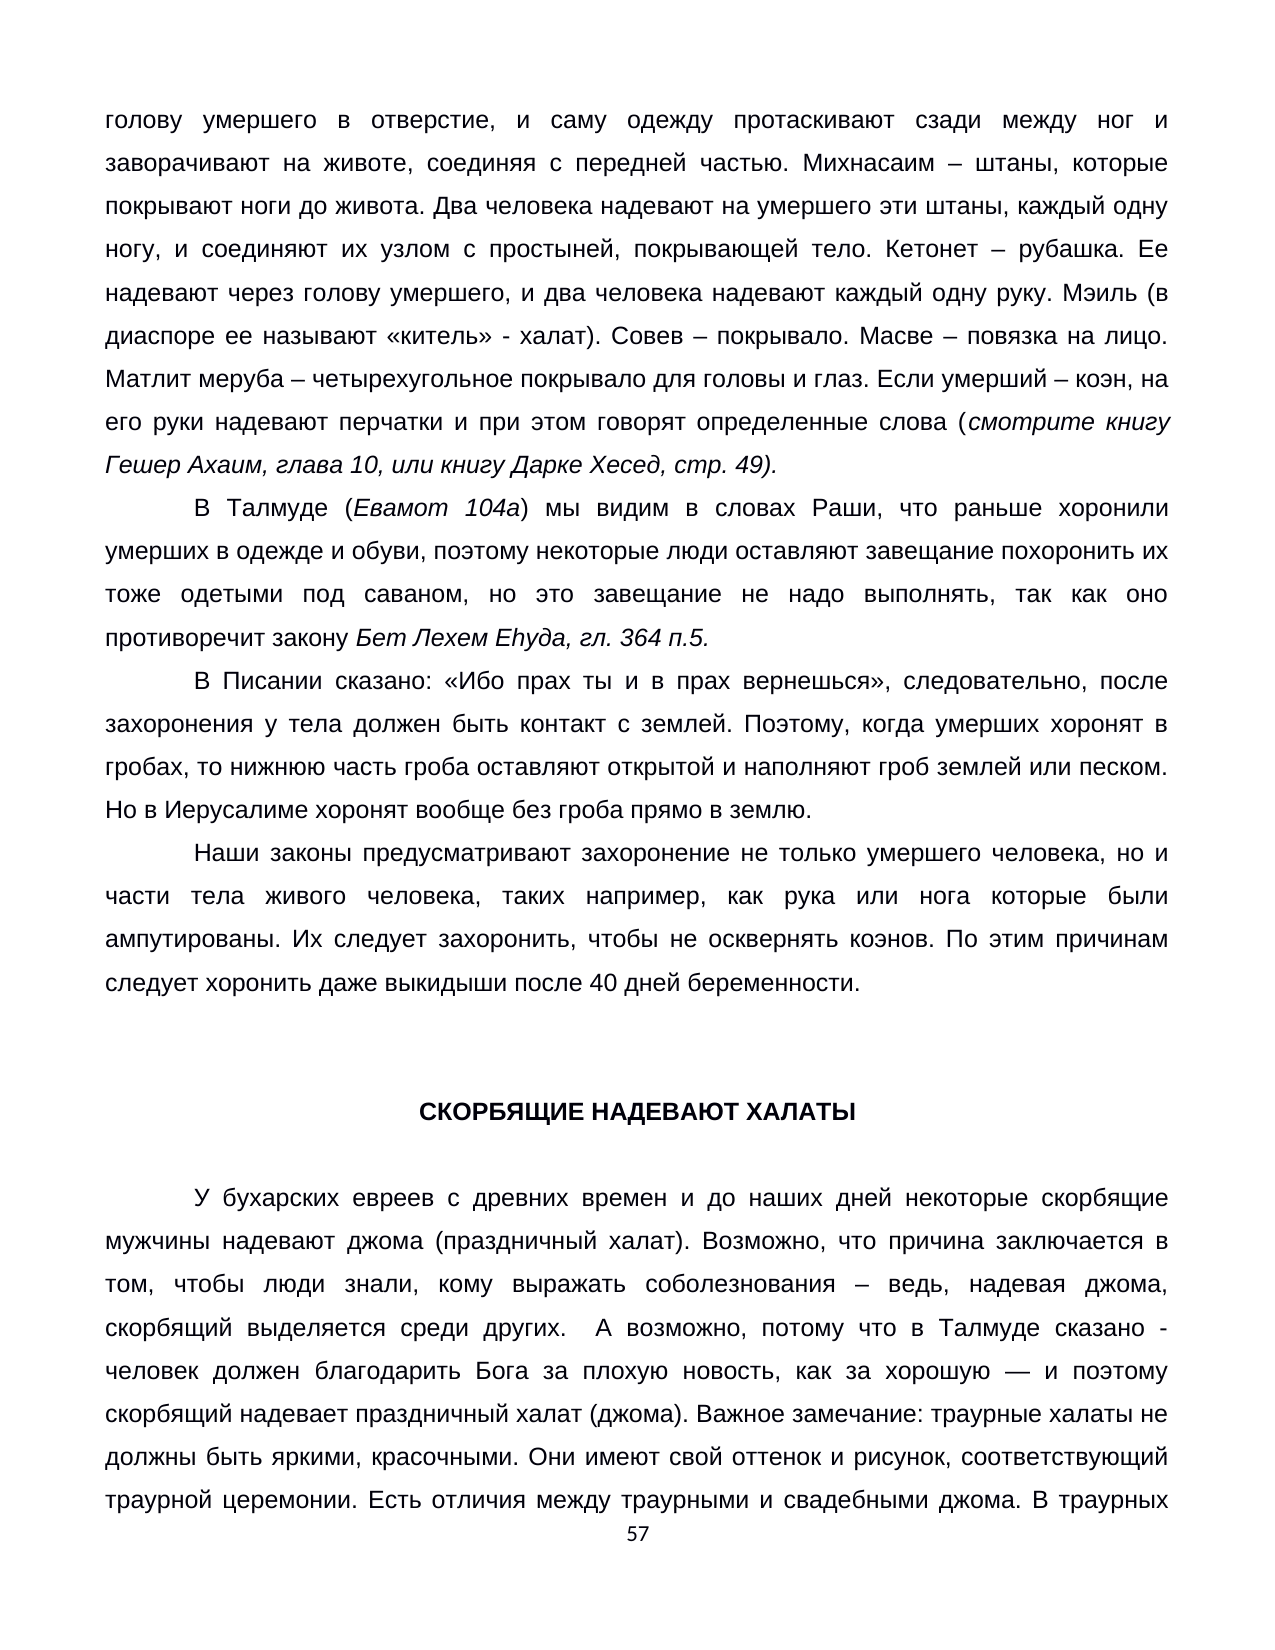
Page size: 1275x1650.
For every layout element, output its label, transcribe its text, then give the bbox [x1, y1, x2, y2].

text Наши законы предусматривают захоронение не только умершего человека, но и части тела живого человека, таких например, как рука или нога которые были ампутированы. Их следует захоронить, чтобы не осквернять коэнов. По этим причинам следует хоронить даже выкидыши после 40 дней беременности. [105, 838, 1170, 996]
text СКОРБЯЩИЕ НАДЕВАЮТ ХАЛАТЫ [105, 1097, 1170, 1126]
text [105, 1183, 1170, 1514]
text В Талмуде (Евамот 104а) мы видим в словах Раши, что раньше хоронили умерших в одежде и обуви, поэтому некоторые люди оставляют завещание похоронить их тоже одетыми под саваном, но это завещание не надо выполнять, так как оно противоречит закону Бет Лехем Еhуда, гл. 364 п.5. [105, 493, 1170, 651]
text В Писании сказано: «Ибо прах ты и в прах вернешься», следовательно, после захоронения у тела должен быть контакт с землей. Поэтому, когда умерших хоронят в гробах, то нижнюю часть гроба оставляют открытой и наполняют гроб землей или песком. Но в Иерусалиме хоронят вообще без гроба прямо в землю. [105, 666, 1170, 824]
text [105, 105, 1170, 479]
